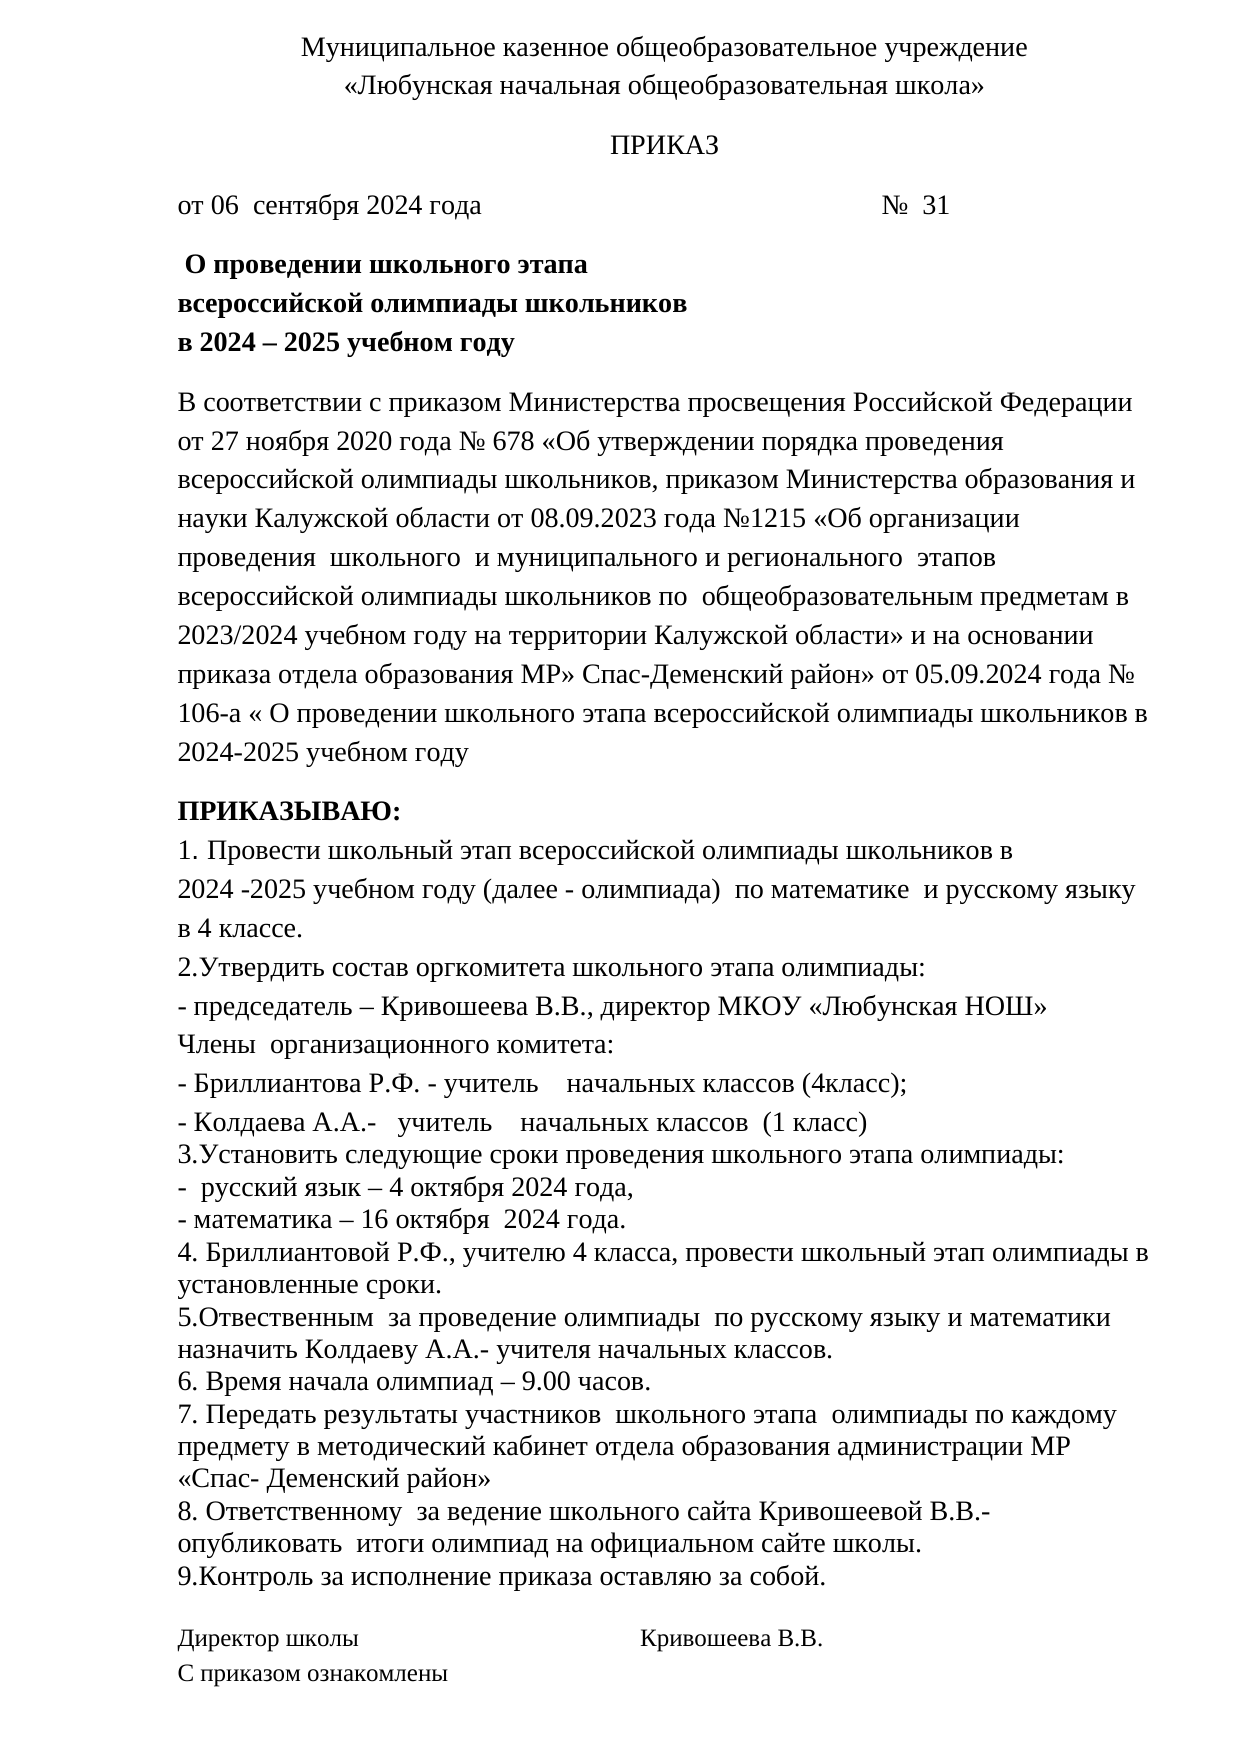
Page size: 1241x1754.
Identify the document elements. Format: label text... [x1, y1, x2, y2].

text от 06 сентября 2024 года № 31 [177, 188, 1152, 220]
text ПРИКАЗ [177, 128, 1152, 161]
text 5.Отвественным за проведение олимпиады по русскому языку и математики назначить Колдаеву А.А.- учителя начальных классов. [177, 1299, 1152, 1364]
text 4. Бриллиантовой Р.Ф., учителю 4 класса, провести школьный этап олимпиады в установленные сроки. [177, 1235, 1152, 1299]
text Члены организационного комитета: [177, 1027, 1152, 1060]
text - Колдаева А.А.- учитель начальных классов (1 класс) [177, 1105, 1152, 1138]
text - математика – 16 октября 2024 года. [177, 1202, 1152, 1235]
text - Бриллиантова Р.Ф. - учитель начальных классов (4класс); [177, 1066, 1152, 1099]
text 8. Ответственному за ведение школьного сайта Кривошеевой В.В.- опубликовать итоги олимпиад на официальном сайте школы. [177, 1494, 1152, 1559]
text Директор школы Кривошеева В.В. [177, 1623, 1152, 1652]
text 7. Передать результаты участников школьного этапа олимпиады по каждому предмету в методический кабинет отдела образования администрации МР «Спас- Деменский район» [177, 1397, 1152, 1494]
text 3.Установить следующие сроки проведения школьного этапа олимпиады: - русский язык – 4 октября 2024 года, [177, 1138, 1152, 1202]
text 6. Время начала олимпиад – 9.00 часов. [177, 1364, 1152, 1397]
text - председатель – Кривошеева В.В., директор МКОУ «Любунская НОШ» [177, 989, 1152, 1021]
text О проведении школьного этапа всероссийской олимпиады школьников в 2024 – 2025 учебном году [177, 247, 1152, 358]
text С приказом ознакомлены [177, 1658, 1152, 1687]
text Муниципальное казенное общеобразовательное учреждение «Любунская начальная общеобразовательная школа» [177, 29, 1152, 101]
text 9.Контроль за исполнение приказа оставляю за собой. [177, 1559, 1152, 1591]
text ПРИКАЗЫВАЮ: 1. Провести школьный этап всероссийской олимпиады школьников в 2024 -2025 учебном году (далее - олимпиада) по математике и русскому языку в 4 классе. 2.Утвердить состав оргкомитета школьного этапа олимпиады: [177, 794, 1152, 982]
text В соответствии с приказом Министерства просвещения Российской Федерации от 27 ноября 2020 года № 678 «Об утверждении порядка проведения всероссийской олимпиады школьников, приказом Министерства образования и науки Калужской области от 08.09.2023 года №1215 «Об организации проведения школьного и муниципального и регионального этапов всероссийской олимпиады школьников по общеобразовательным предметам в 2023/2024 учебном году на территории Калужской области» и на основании приказа отдела образования МР» Спас-Деменский район» от 05.09.2024 года № 106-а « О проведении школьного этапа всероссийской олимпиады школьников в 2024-2025 учебном году [177, 385, 1152, 767]
